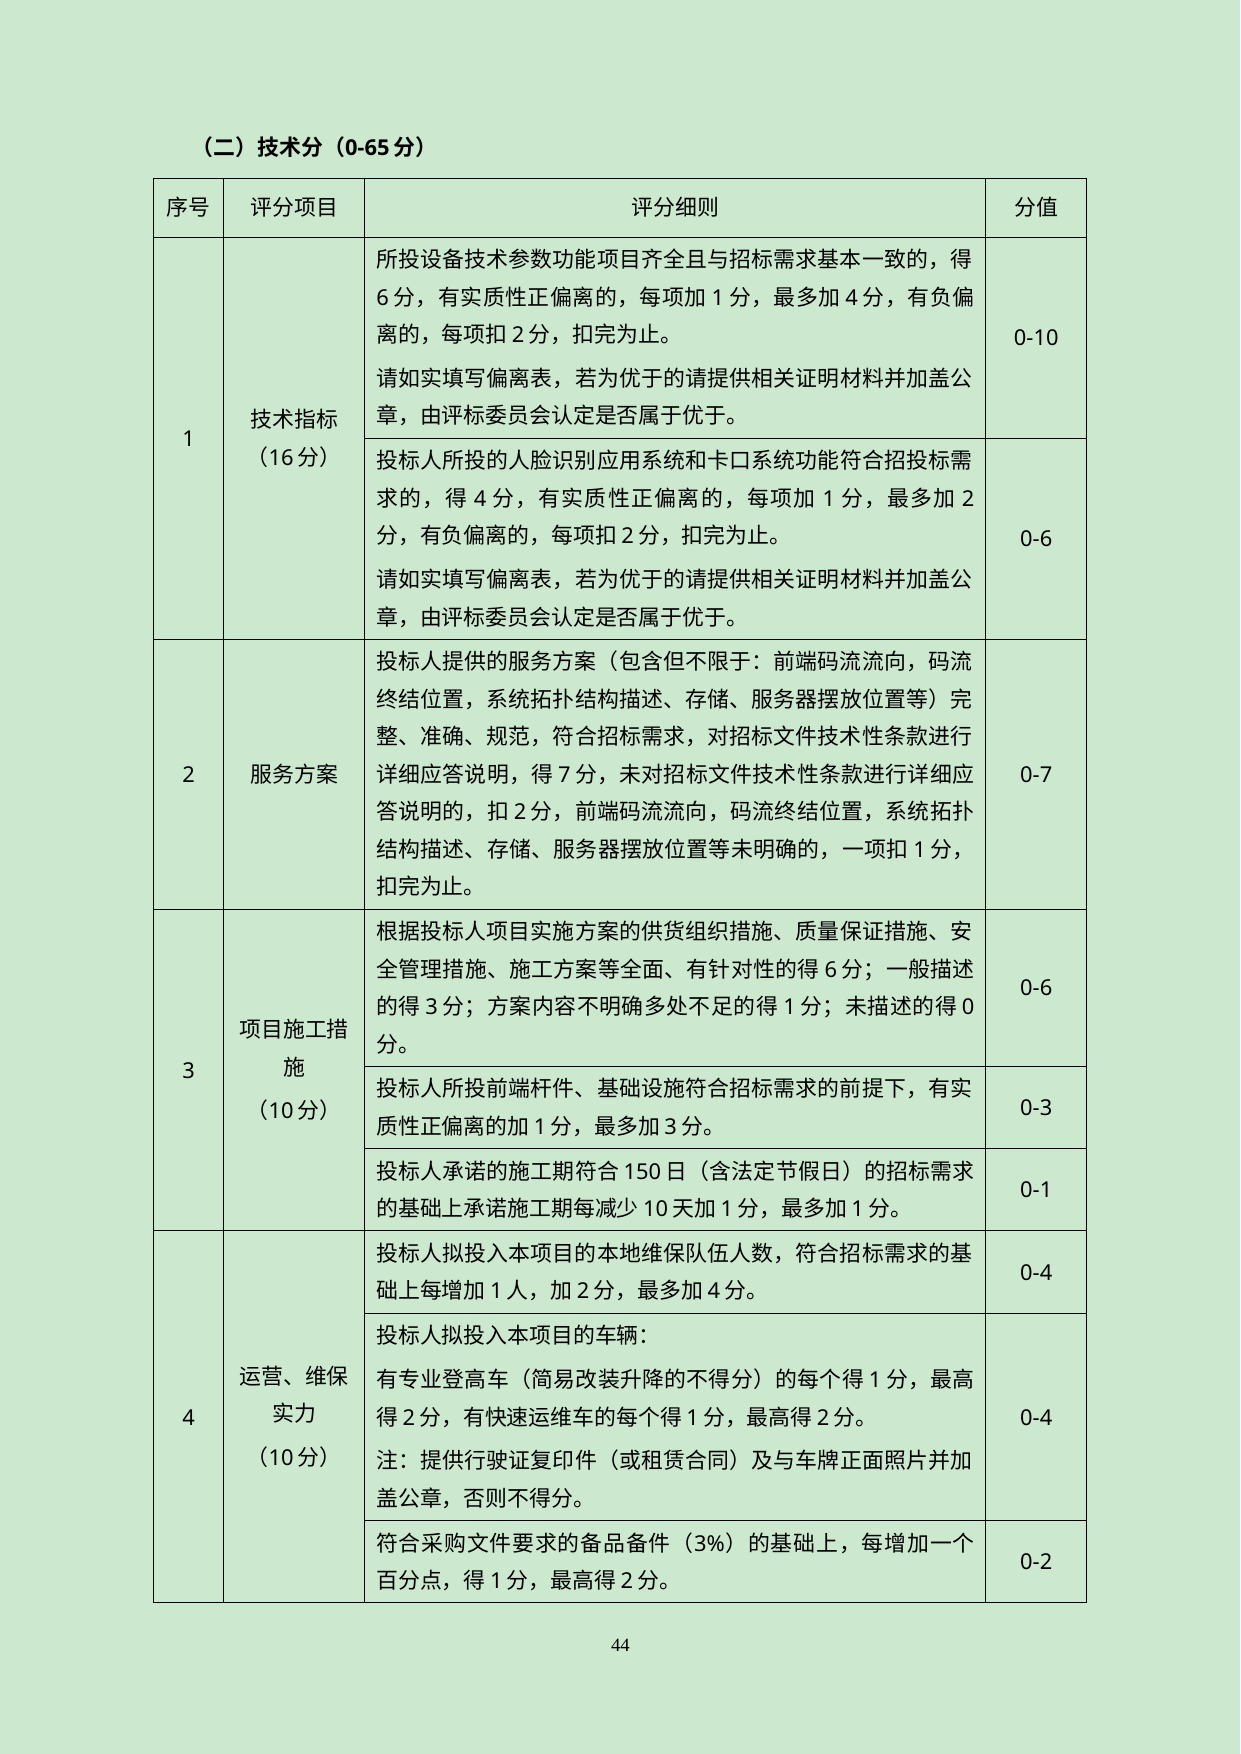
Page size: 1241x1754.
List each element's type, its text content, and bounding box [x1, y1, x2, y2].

table_cell 投标人承诺的施工期符合150日（含法定节假日）的招标需求的基础上承诺施工期每减少10天加1分，最多加1分。 [365, 1149, 985, 1230]
table_cell 投标人拟投入本项目的车辆： 有专业登高车（简易改装升降的不得分）的每个得1分，最高得2分，有快速运维车的每个得1分，最高得2分。 注：提供行驶证复印件（或租赁合同）及与车牌正面照片并加盖公章，否则不得分。 [365, 1314, 985, 1520]
table_cell 项目施工措施 （10分） [224, 910, 364, 1230]
table_cell 投标人提供的服务方案（包含但不限于：前端码流流向，码流终结位置，系统拓扑结构描述、存储、服务器摆放位置等）完整、准确、规范，符合招标需求，对招标文件技术性条款进行详细应答说明，得7分，未对招标文件技术性条款进行详细应答说明的，扣2分，前端码流流向，码流终结位置，系统拓扑结构描述、存储、服务器摆放位置等未明确的，一项扣1分，扣完为止。 [365, 640, 985, 908]
table_header 序号 [154, 179, 223, 237]
table_cell 符合采购文件要求的备品备件（3%）的基础上，每增加一个百分点，得1分，最高得2分。 [365, 1521, 985, 1602]
table_cell 0-10 [986, 238, 1086, 438]
table_cell 投标人所投的人脸识别应用系统和卡口系统功能符合招投标需求的，得4分，有实质性正偏离的，每项加1分，最多加2分，有负偏离的，每项扣2分，扣完为止。 请如实填写偏离表，若为优于的请提供相关证明材料并加盖公章，由评标委员会认定是否属于优于。 [365, 439, 985, 639]
table_header 分值 [986, 179, 1086, 237]
table_cell 0-3 [986, 1067, 1086, 1148]
table_cell 投标人拟投入本项目的本地维保队伍人数，符合招标需求的基础上每增加1人，加2分，最多加4分。 [365, 1231, 985, 1313]
table_cell 0-6 [986, 439, 1086, 639]
text （二）技术分（0-65分） [192, 130, 1092, 162]
table_cell 3 [154, 910, 223, 1230]
table_cell 4 [154, 1231, 223, 1602]
table_cell 1 [154, 238, 223, 639]
table_cell 投标人所投前端杆件、基础设施符合招标需求的前提下，有实质性正偏离的加1分，最多加3分。 [365, 1067, 985, 1148]
table_cell 0-6 [986, 910, 1086, 1066]
table_cell 2 [154, 640, 223, 908]
table_cell 所投设备技术参数功能项目齐全且与招标需求基本一致的，得6分，有实质性正偏离的，每项加1分，最多加4分，有负偏离的，每项扣2分，扣完为止。 请如实填写偏离表，若为优于的请提供相关证明材料并加盖公章，由评标委员会认定是否属于优于。 [365, 238, 985, 438]
table_cell 技术指标（16分） [224, 238, 364, 639]
table_cell 0-4 [986, 1314, 1086, 1520]
table_header 评分项目 [224, 179, 364, 237]
table_cell 服务方案 [224, 640, 364, 908]
table_cell 0-1 [986, 1149, 1086, 1230]
table_cell 0-7 [986, 640, 1086, 908]
table_cell 运营、维保实力 （10分） [224, 1231, 364, 1602]
table_cell 根据投标人项目实施方案的供货组织措施、质量保证措施、安全管理措施、施工方案等全面、有针对性的得6分；一般描述的得3分；方案内容不明确多处不足的得1分；未描述的得0分。 [365, 910, 985, 1066]
table_header 评分细则 [365, 179, 985, 237]
table_cell 0-4 [986, 1231, 1086, 1313]
table_cell 0-2 [986, 1521, 1086, 1602]
